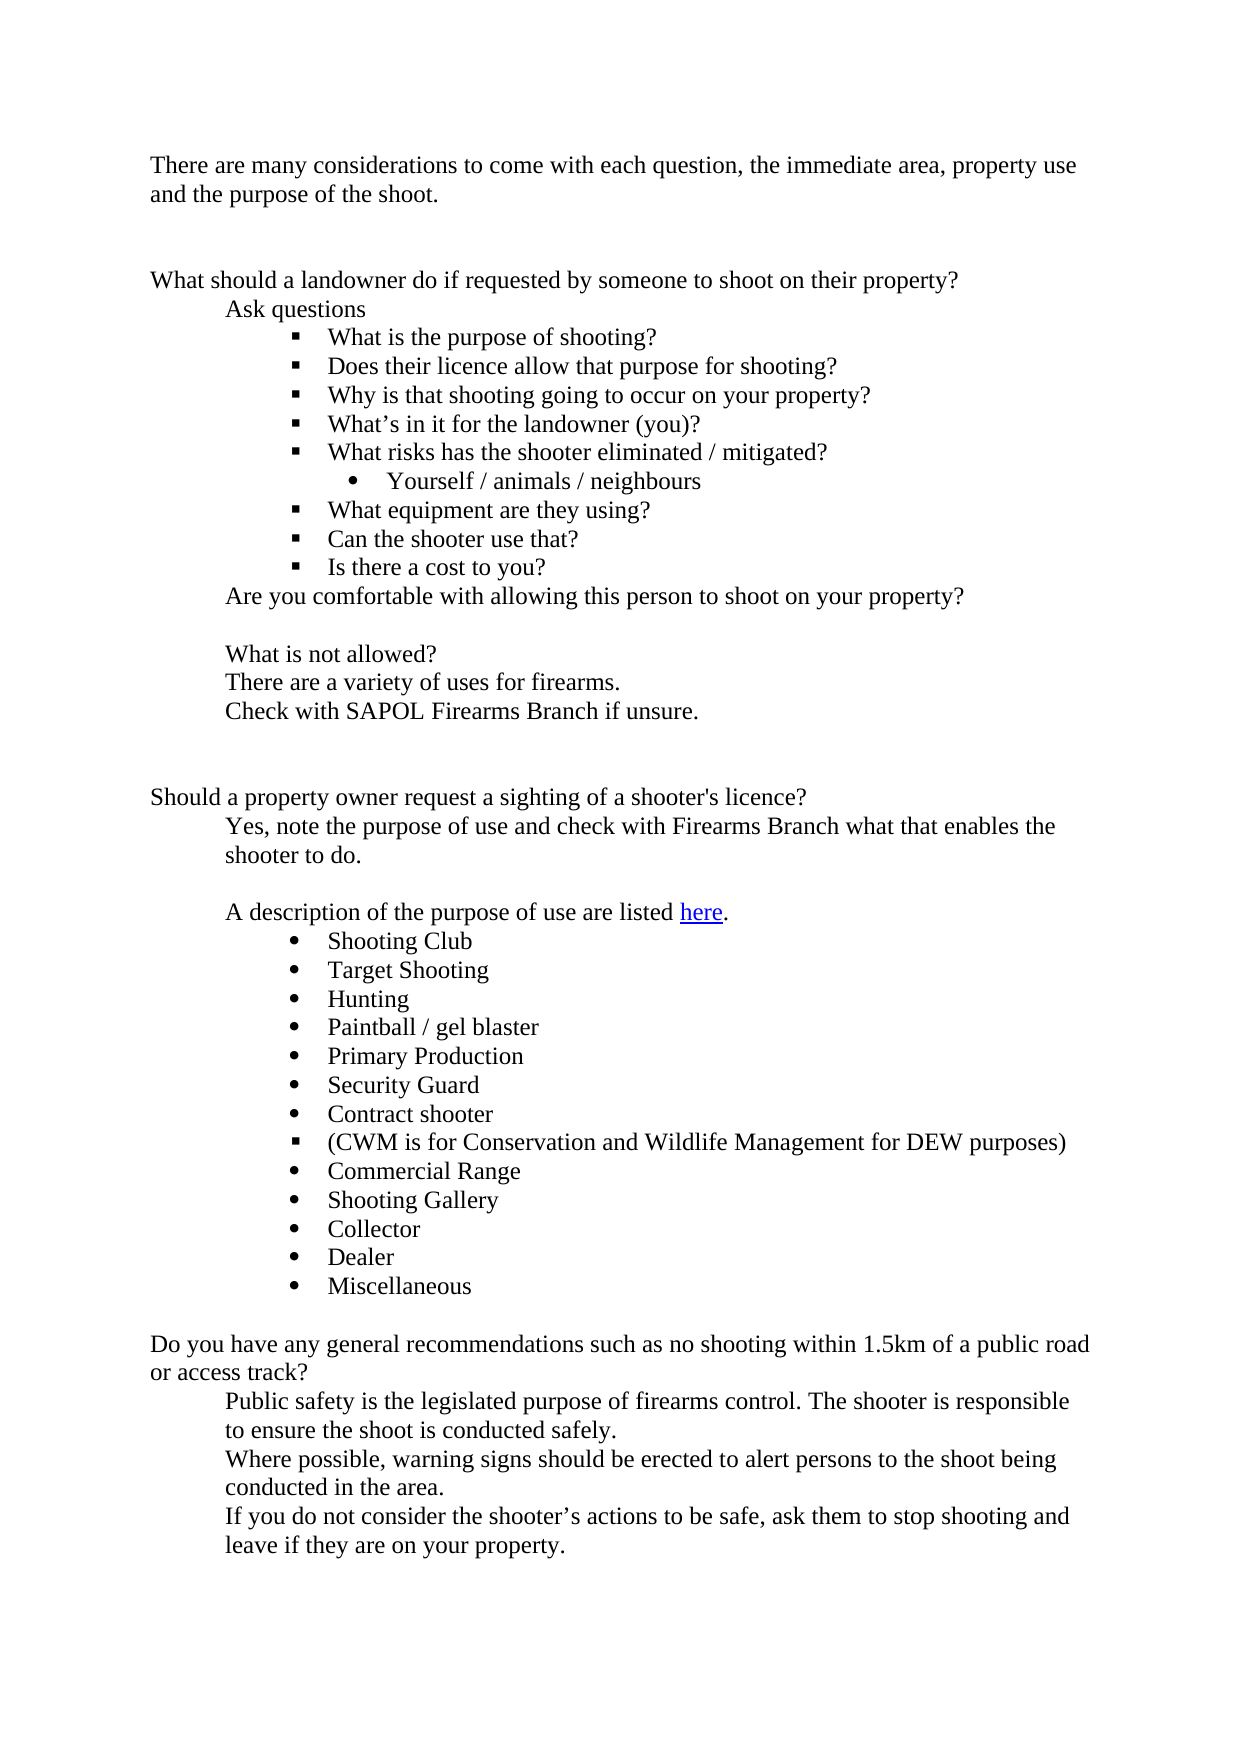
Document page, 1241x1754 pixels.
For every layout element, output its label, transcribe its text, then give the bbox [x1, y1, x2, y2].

text What is not allowed? [150, 639, 1090, 667]
text There are many considerations to come with each question, the immediate area, property use and the purpose of the shoot. [150, 150, 1090, 207]
list Contract shooter [290, 1099, 1090, 1127]
list Why is that shooting going to occur on your property? [290, 380, 1090, 409]
text Do you have any general recommendations such as no shooting within 1.5km of a public road or access track? [150, 1329, 1090, 1386]
text Check with SAPOL Firearms Branch if unsure. [150, 696, 1090, 725]
list Shooting Gallery [290, 1185, 1090, 1214]
text Should a property owner request a sighting of a shooter's licence? [150, 782, 1090, 811]
list What equipment are they using? [290, 495, 1090, 524]
list Primary Production [290, 1041, 1090, 1070]
list Does their licence allow that purpose for shooting? [290, 351, 1090, 380]
text Ask questions [150, 294, 1090, 322]
list Security Guard [290, 1070, 1090, 1099]
list Can the shooter use that? [290, 524, 1090, 552]
text Where possible, warning signs should be erected to alert persons to the shoot being conducted in the area. [225, 1444, 1090, 1501]
text A description of the purpose of use are listed here. [225, 897, 1090, 926]
text If you do not consider the shooter’s actions to be safe, ask them to stop shooting and leave if they are on your property. [225, 1501, 1090, 1559]
list Hunting [290, 984, 1090, 1012]
list Target Shooting [290, 955, 1090, 984]
list Commercial Range [290, 1156, 1090, 1185]
list What is the purpose of shooting? [290, 322, 1090, 351]
list What risks has the shooter eliminated / mitigated? [290, 437, 1090, 466]
text Public safety is the legislated purpose of firearms control. The shooter is responsible to ensure the shoot is conducted safely. [225, 1386, 1090, 1444]
list Shooting Club [290, 926, 1090, 955]
list What’s in it for the landowner (you)? [290, 409, 1090, 437]
text Yes, note the purpose of use and check with Firearms Branch what that enables the shooter to do. [225, 811, 1090, 869]
list Yourself / animals / neighbours [349, 466, 1090, 495]
list Paintball / gel blaster [290, 1012, 1090, 1041]
list (CWM is for Conservation and Wildlife Management for DEW purposes) [290, 1127, 1090, 1156]
list Is there a cost to you? [290, 552, 1090, 581]
text There are a variety of uses for firearms. [150, 667, 1090, 696]
list Miscellaneous [290, 1271, 1090, 1300]
list Collector [290, 1214, 1090, 1242]
text What should a landowner do if requested by someone to shoot on their property? [150, 265, 1090, 294]
list Dealer [290, 1242, 1090, 1271]
text Are you comfortable with allowing this person to shoot on your property? [150, 581, 1090, 610]
